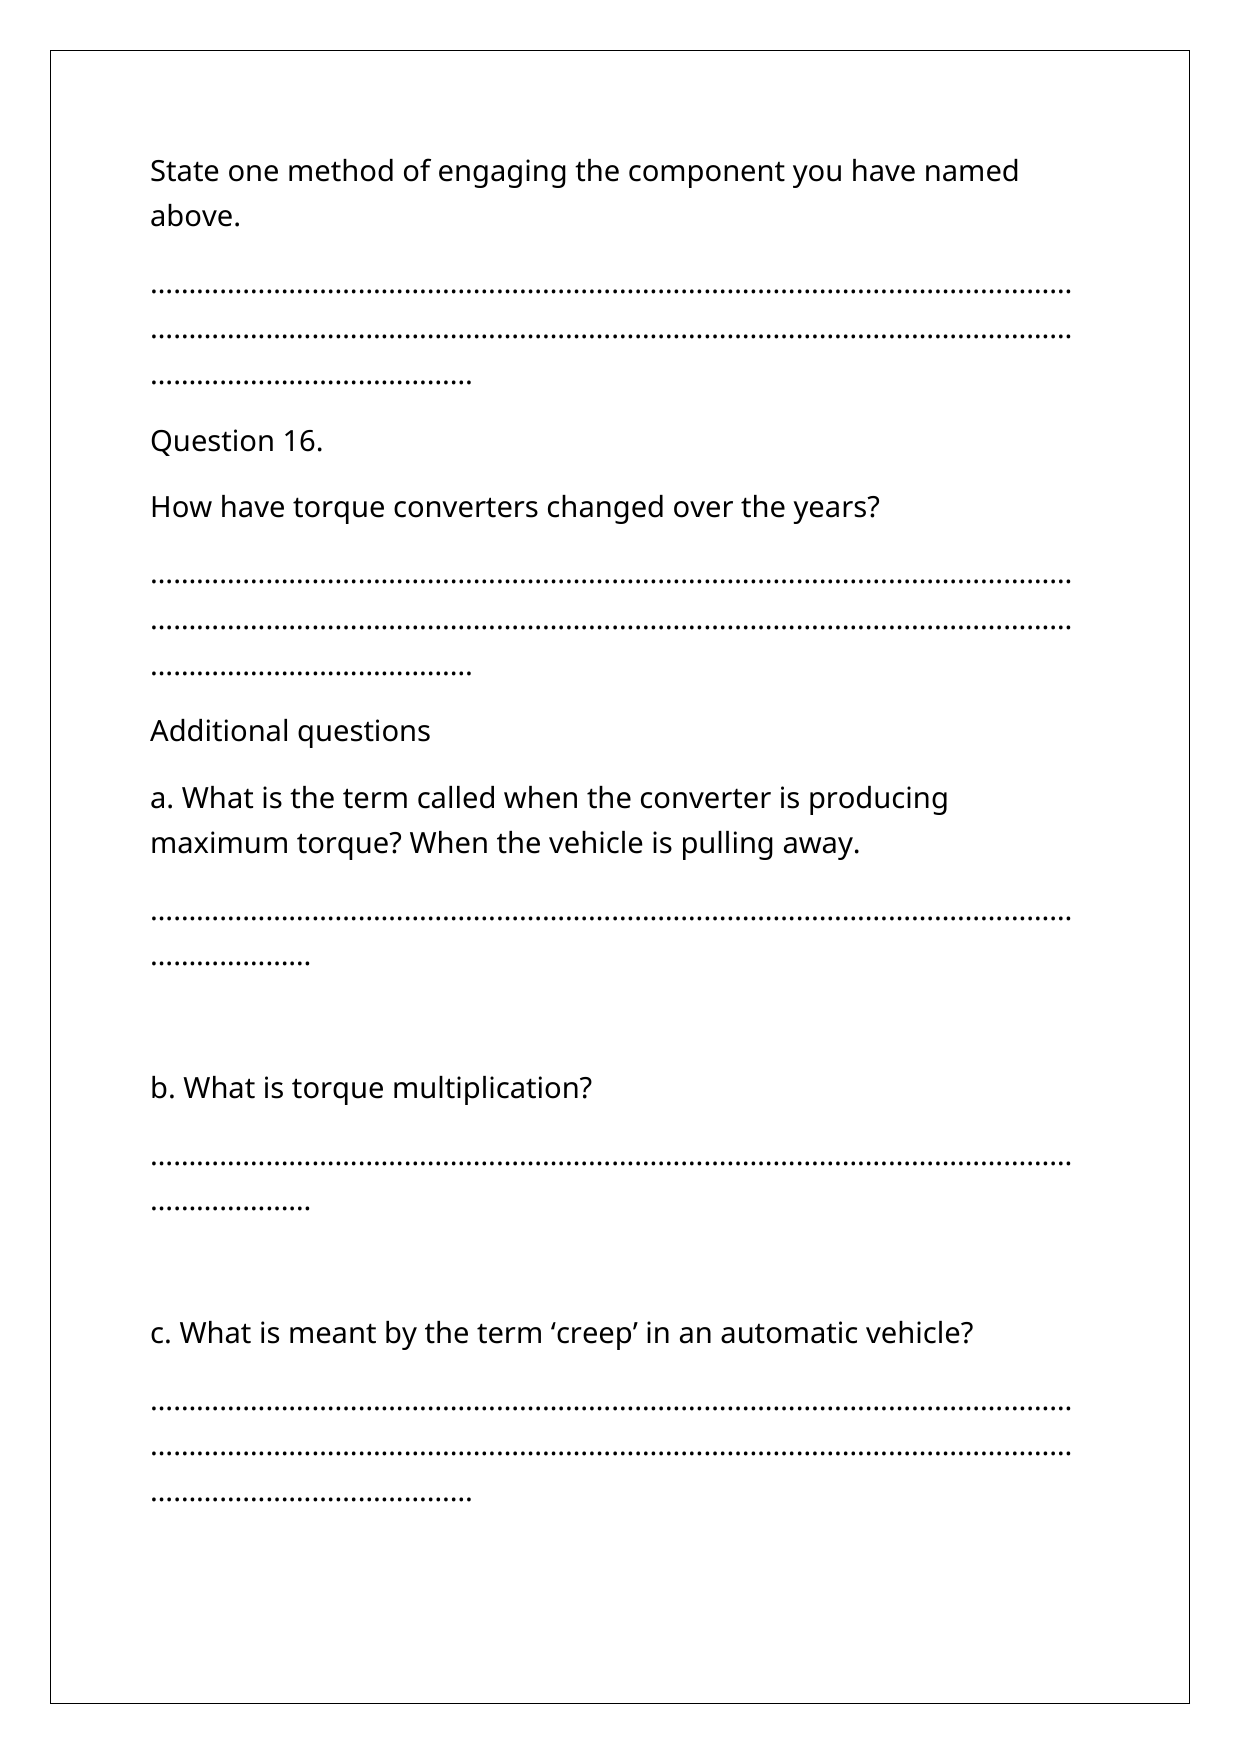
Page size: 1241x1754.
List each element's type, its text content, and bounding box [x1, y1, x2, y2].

text ………………………………………………………………………………………………………………………………………………………………………………………………………………………………………………………… [150, 1379, 1090, 1510]
text Question 16. [150, 420, 1090, 459]
text …………………………………………………………………………………………………………………………… [150, 1134, 1090, 1219]
text b. What is torque multiplication? [150, 1067, 1090, 1107]
text a. What is the term called when the converter is producing maximum torque? When the vehicle is pulling away. [150, 777, 1090, 862]
text c. What is meant by the term ‘creep’ in an automatic vehicle? [150, 1312, 1090, 1352]
text Additional questions [150, 710, 1090, 750]
text ………………………………………………………………………………………………………………………………………………………………………………………………………………………………………………………… [150, 553, 1090, 684]
text How have torque converters changed over the years? [150, 486, 1090, 526]
text …………………………………………………………………………………………………………………………… [150, 889, 1090, 974]
text State one method of engaging the component you have named above. [150, 150, 1090, 235]
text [150, 262, 1090, 393]
